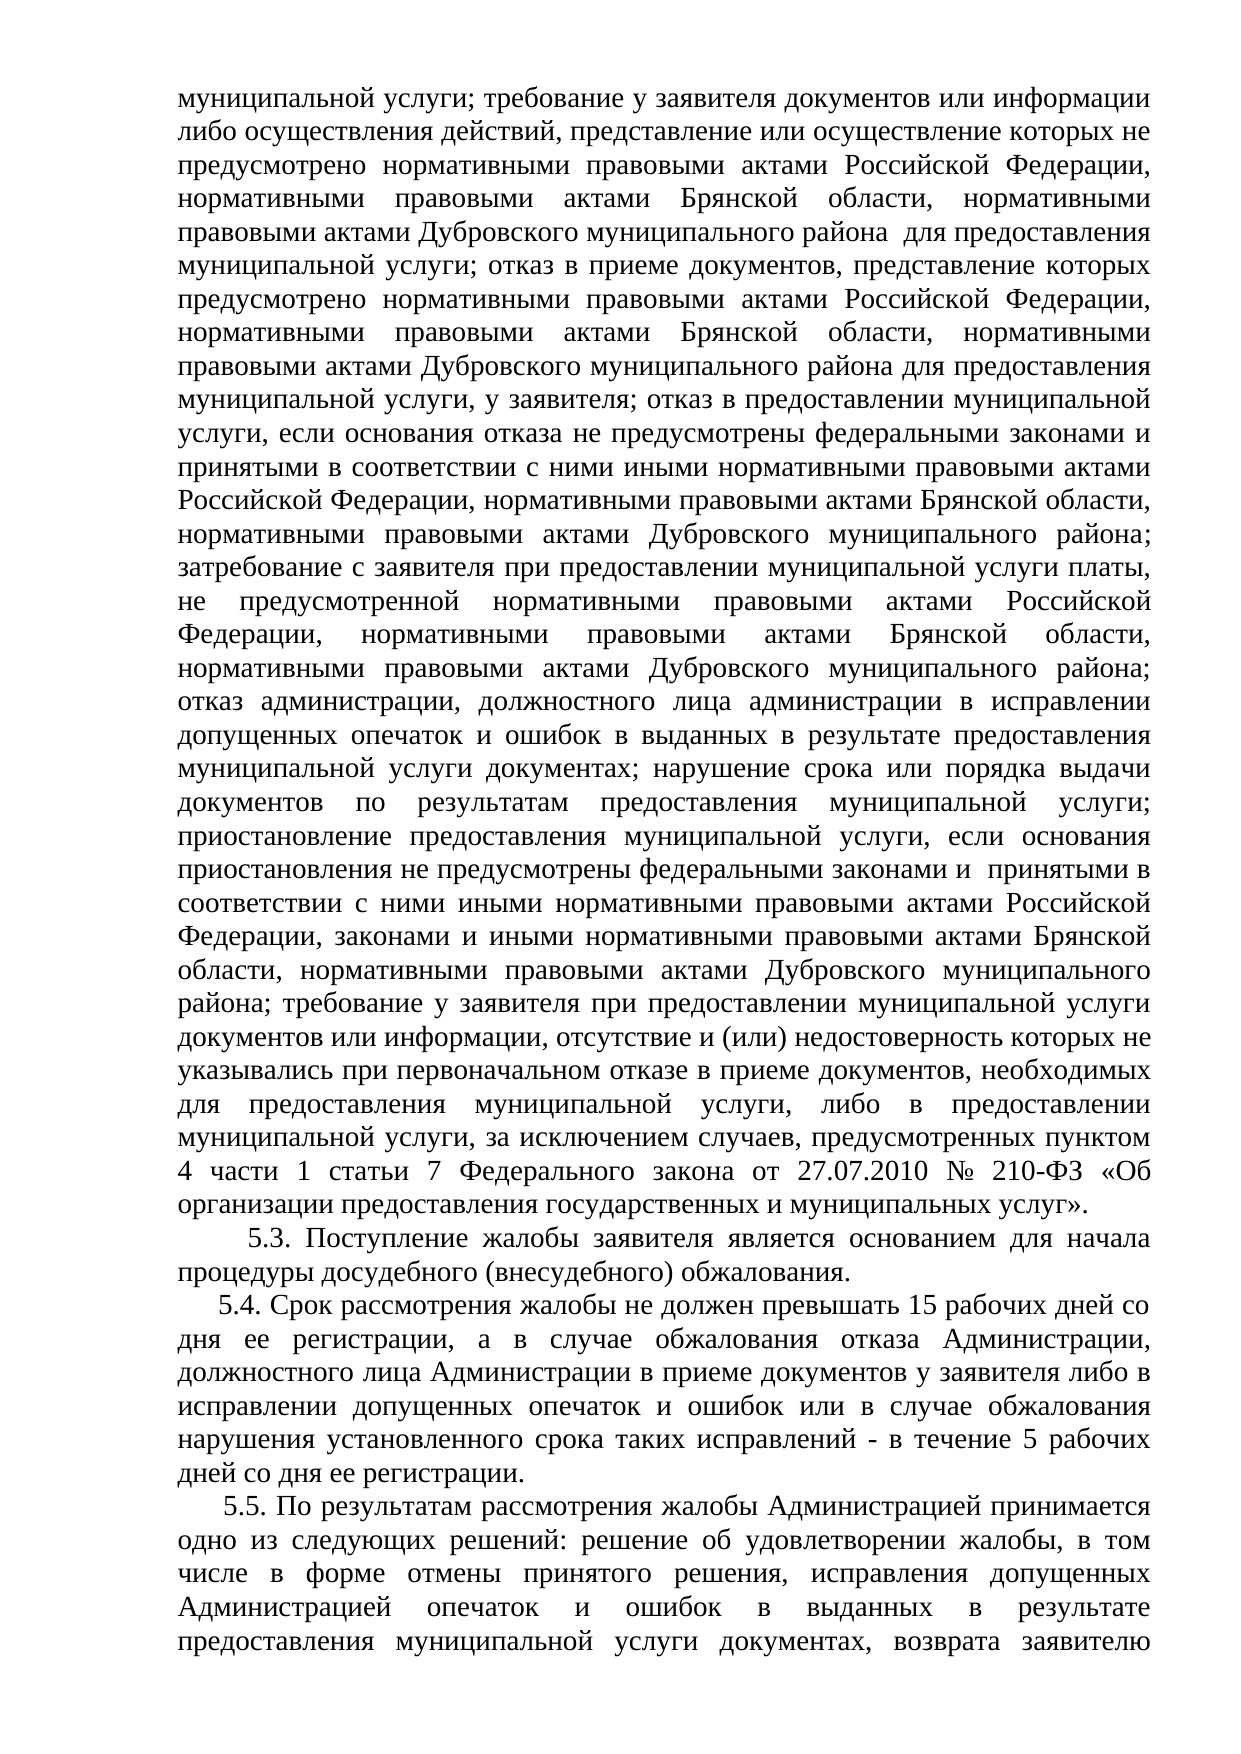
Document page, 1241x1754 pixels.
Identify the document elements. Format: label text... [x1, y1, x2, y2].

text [177, 80, 1152, 1220]
text 5.4. Срок рассмотрения жалобы не должен превышать 15 рабочих дней со дня ее регистрации, а в случае обжалования отказа Администрации, должностного лица Администрации в приеме документов у заявителя либо в исправлении допущенных опечаток и ошибок или в случае обжалования нарушения установленного срока таких исправлений - в течение 5 рабочих дней со дня ее регистрации. [177, 1287, 1152, 1488]
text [177, 1488, 1152, 1656]
text 5.3. Поступление жалобы заявителя является основанием для начала процедуры досудебного (внесудебного) обжалования. [177, 1220, 1152, 1287]
